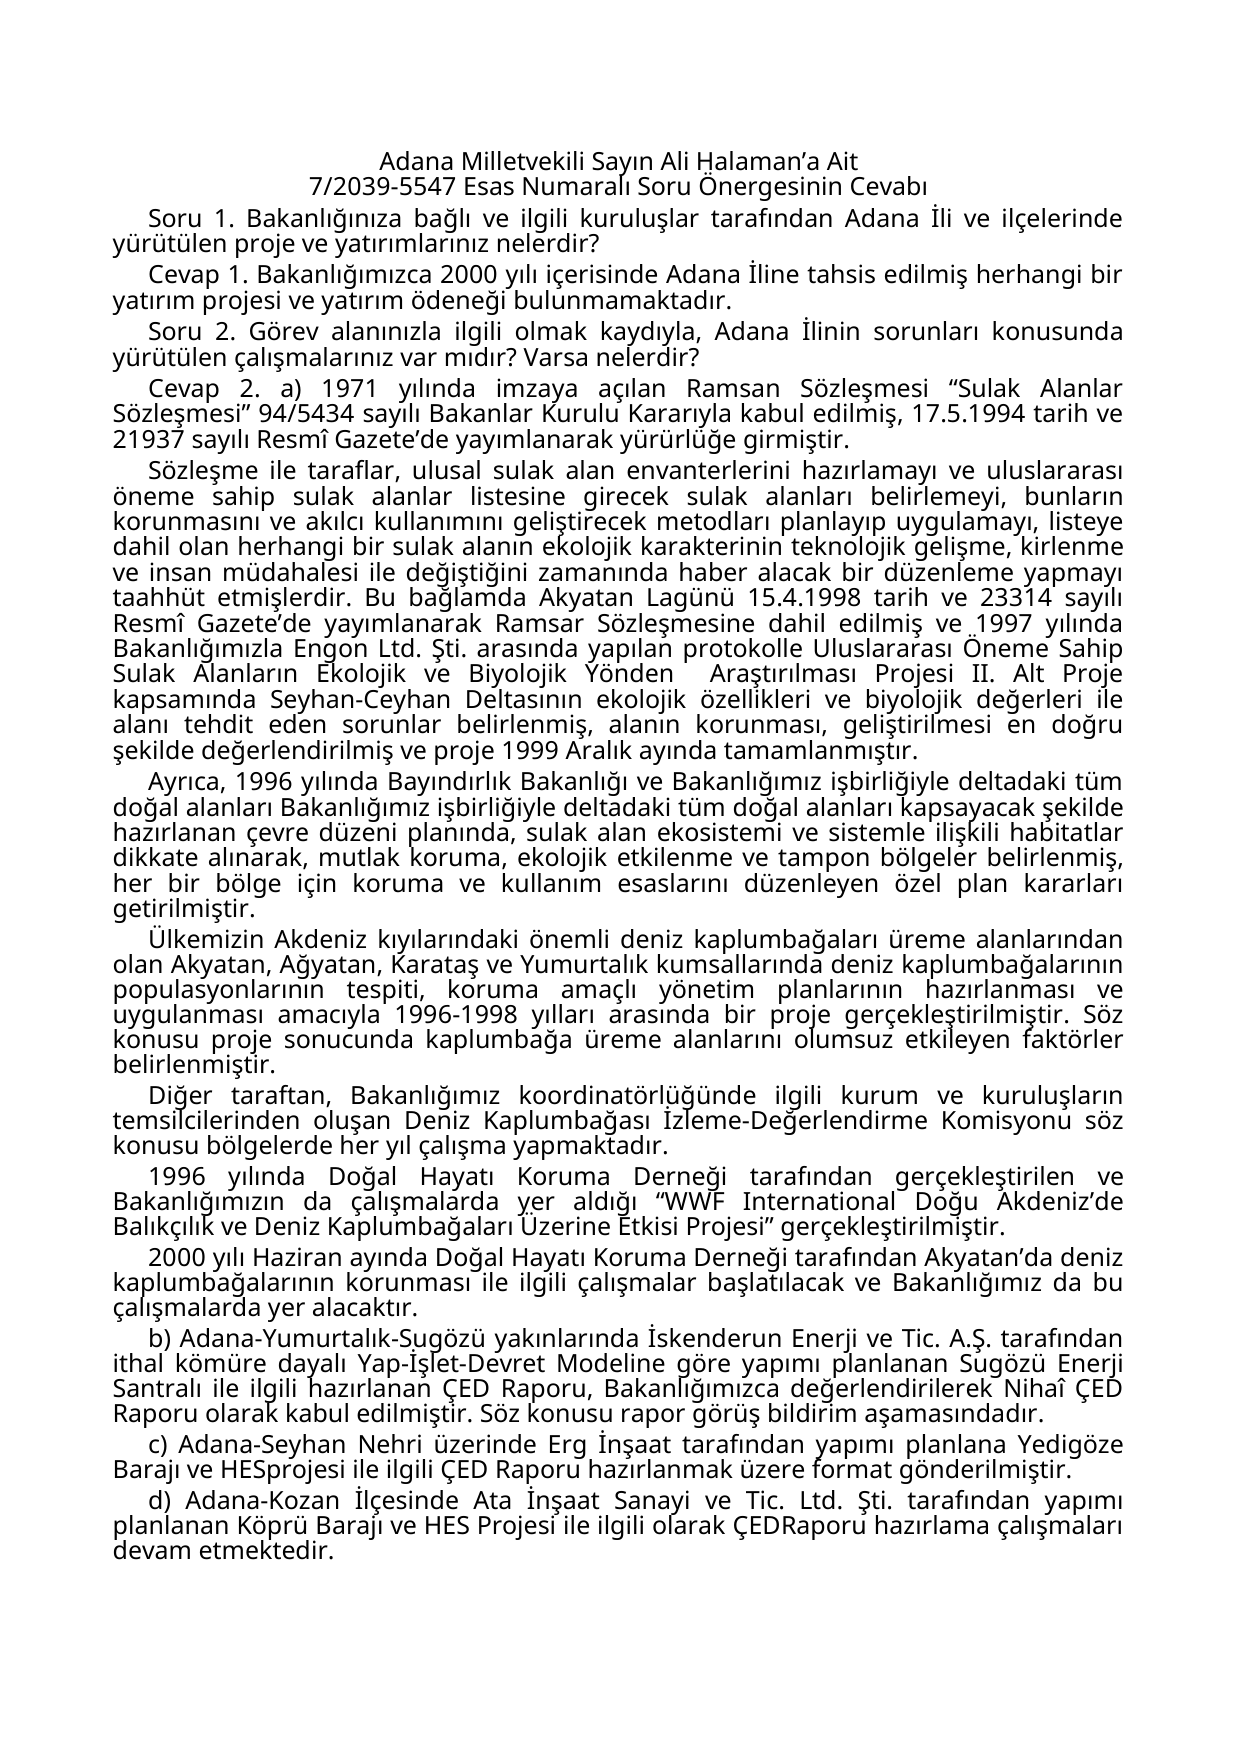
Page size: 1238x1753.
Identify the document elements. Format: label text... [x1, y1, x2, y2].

text Soru 1. Bakanlığınıza bağlı ve ilgili kuruluşlar tarafından Adana İli ve ilçelerinde yürütülen proje ve yatırımlarınız nelerdir? [112, 207, 1125, 258]
text 1996 yılında Doğal Hayatı Koruma Derneği tarafından gerçekleştirilen ve Bakanlığımızın da çalışmalarda yer aldığı “WWF International Doğu Akdeniz’de Balıkçılık ve Deniz Kaplumbağaları Üzerine Etkisi Projesi” gerçekleştirilmiştir. [112, 1166, 1125, 1241]
text b) Adana-Yumurtalık-Sugözü yakınlarında İskenderun Enerji ve Tic. A.Ş. tarafından ithal kömüre dayalı Yap-İşlet-Devret Modeline göre yapımı planlanan Sugözü Enerji Santralı ile ilgili hazırlanan ÇED Raporu, Bakanlığımızca değerlendirilerek Nihaî ÇED Raporu olarak kabul edilmiştir. Söz konusu rapor görüş bildirim aşamasındadır. [112, 1327, 1125, 1427]
text d) Adana-Kozan İlçesinde Ata İnşaat Sanayi ve Tic. Ltd. Şti. tarafından yapımı planlanan Köprü Barajı ve HES Projesi ile ilgili olarak ÇEDRaporu hazırlama çalışmaları devam etmektedir. [112, 1489, 1125, 1564]
text Cevap 1. Bakanlığımızca 2000 yılı içerisinde Adana İline tahsis edilmiş herhangi bir yatırım projesi ve yatırım ödeneği bulunmamaktadır. [112, 263, 1125, 314]
text Cevap 2. a) 1971 yılında imzaya açılan Ramsan Sözleşmesi “Sulak Alanlar Sözleşmesi” 94/5434 sayılı Bakanlar Kurulu Kararıyla kabul edilmiş, 17.5.1994 tarih ve 21937 sayılı Resmî Gazete’de yayımlanarak yürürlüğe girmiştir. [112, 377, 1125, 453]
text 2000 yılı Haziran ayında Doğal Hayatı Koruma Derneği tarafından Akyatan’da deniz kaplumbağalarının korunması ile ilgili çalışmalar başlatılacak ve Bakanlığımız da bu çalışmalarda yer alacaktır. [112, 1246, 1125, 1321]
text Soru 2. Görev alanınızla ilgili olmak kaydıyla, Adana İlinin sorunları konusunda yürütülen çalışmalarınız var mıdır? Varsa nelerdir? [112, 320, 1125, 371]
text c) Adana-Seyhan Nehri üzerinde Erg İnşaat tarafından yapımı planlana Yedigöze Barajı ve HESprojesi ile ilgili ÇED Raporu hazırlanmak üzere format gönderilmiştir. [112, 1433, 1125, 1483]
text Adana Milletvekili Sayın Ali Halaman’a Ait 7/2039-5547 Esas Numaralı Soru Önergesinin Cevabı [112, 150, 1125, 201]
text Sözleşme ile taraflar, ulusal sulak alan envanterlerini hazırlamayı ve uluslararası öneme sahip sulak alanlar listesine girecek sulak alanları belirlemeyi, bunların korunmasını ve akılcı kullanımını geliştirecek metodları planlayıp uygulamayı, listeye dahil olan herhangi bir sulak alanın ekolojik karakterinin teknolojik gelişme, kirlenme ve insan müdahalesi ile değiştiğini zamanında haber alacak bir düzenleme yapmayı taahhüt etmişlerdir. Bu bağlamda Akyatan Lagünü 15.4.1998 tarih ve 23314 sayılı Resmî Gazete’de yayımlanarak Ramsar Sözleşmesine dahil edilmiş ve 1997 yılında Bakanlığımızla Engon Ltd. Şti. arasında yapılan protokolle Uluslararası Öneme Sahip Sulak Alanların Ekolojik ve Biyolojik Yönden Araştırılması Projesi II. Alt Proje kapsamında Seyhan-Ceyhan Deltasının ekolojik özellikleri ve biyolojik değerleri ile alanı tehdit eden sorunlar belirlenmiş, alanın korunması, geliştirilmesi en doğru şekilde değerlendirilmiş ve proje 1999 Aralık ayında tamamlanmıştır. [112, 459, 1125, 764]
text Diğer taraftan, Bakanlığımız koordinatörlüğünde ilgili kurum ve kuruluşların temsilcilerinden oluşan Deniz Kaplumbağası İzleme-Değerlendirme Komisyonu söz konusu bölgelerde her yıl çalışma yapmaktadır. [112, 1084, 1125, 1159]
text Ayrıca, 1996 yılında Bayındırlık Bakanlığı ve Bakanlığımız işbirliğiyle deltadaki tüm doğal alanları Bakanlığımız işbirliğiyle deltadaki tüm doğal alanları kapsayacak şekilde hazırlanan çevre düzeni planında, sulak alan ekosistemi ve sistemle ilişkili habitatlar dikkate alınarak, mutlak koruma, ekolojik etkilenme ve tampon bölgeler belirlenmiş, her bir bölge için koruma ve kullanım esaslarını düzenleyen özel plan kararları getirilmiştir. [112, 770, 1125, 923]
text Ülkemizin Akdeniz kıyılarındaki önemli deniz kaplumbağaları üreme alanlarından olan Akyatan, Ağyatan, Karataş ve Yumurtalık kumsallarında deniz kaplumbağalarının populasyonlarının tespiti, koruma amaçlı yönetim planlarının hazırlanması ve uygulanması amacıyla 1996-1998 yılları arasında bir proje gerçekleştirilmiştir. Söz konusu proje sonucunda kaplumbağa üreme alanlarını olumsuz etkileyen faktörler belirlenmiştir. [112, 929, 1125, 1079]
